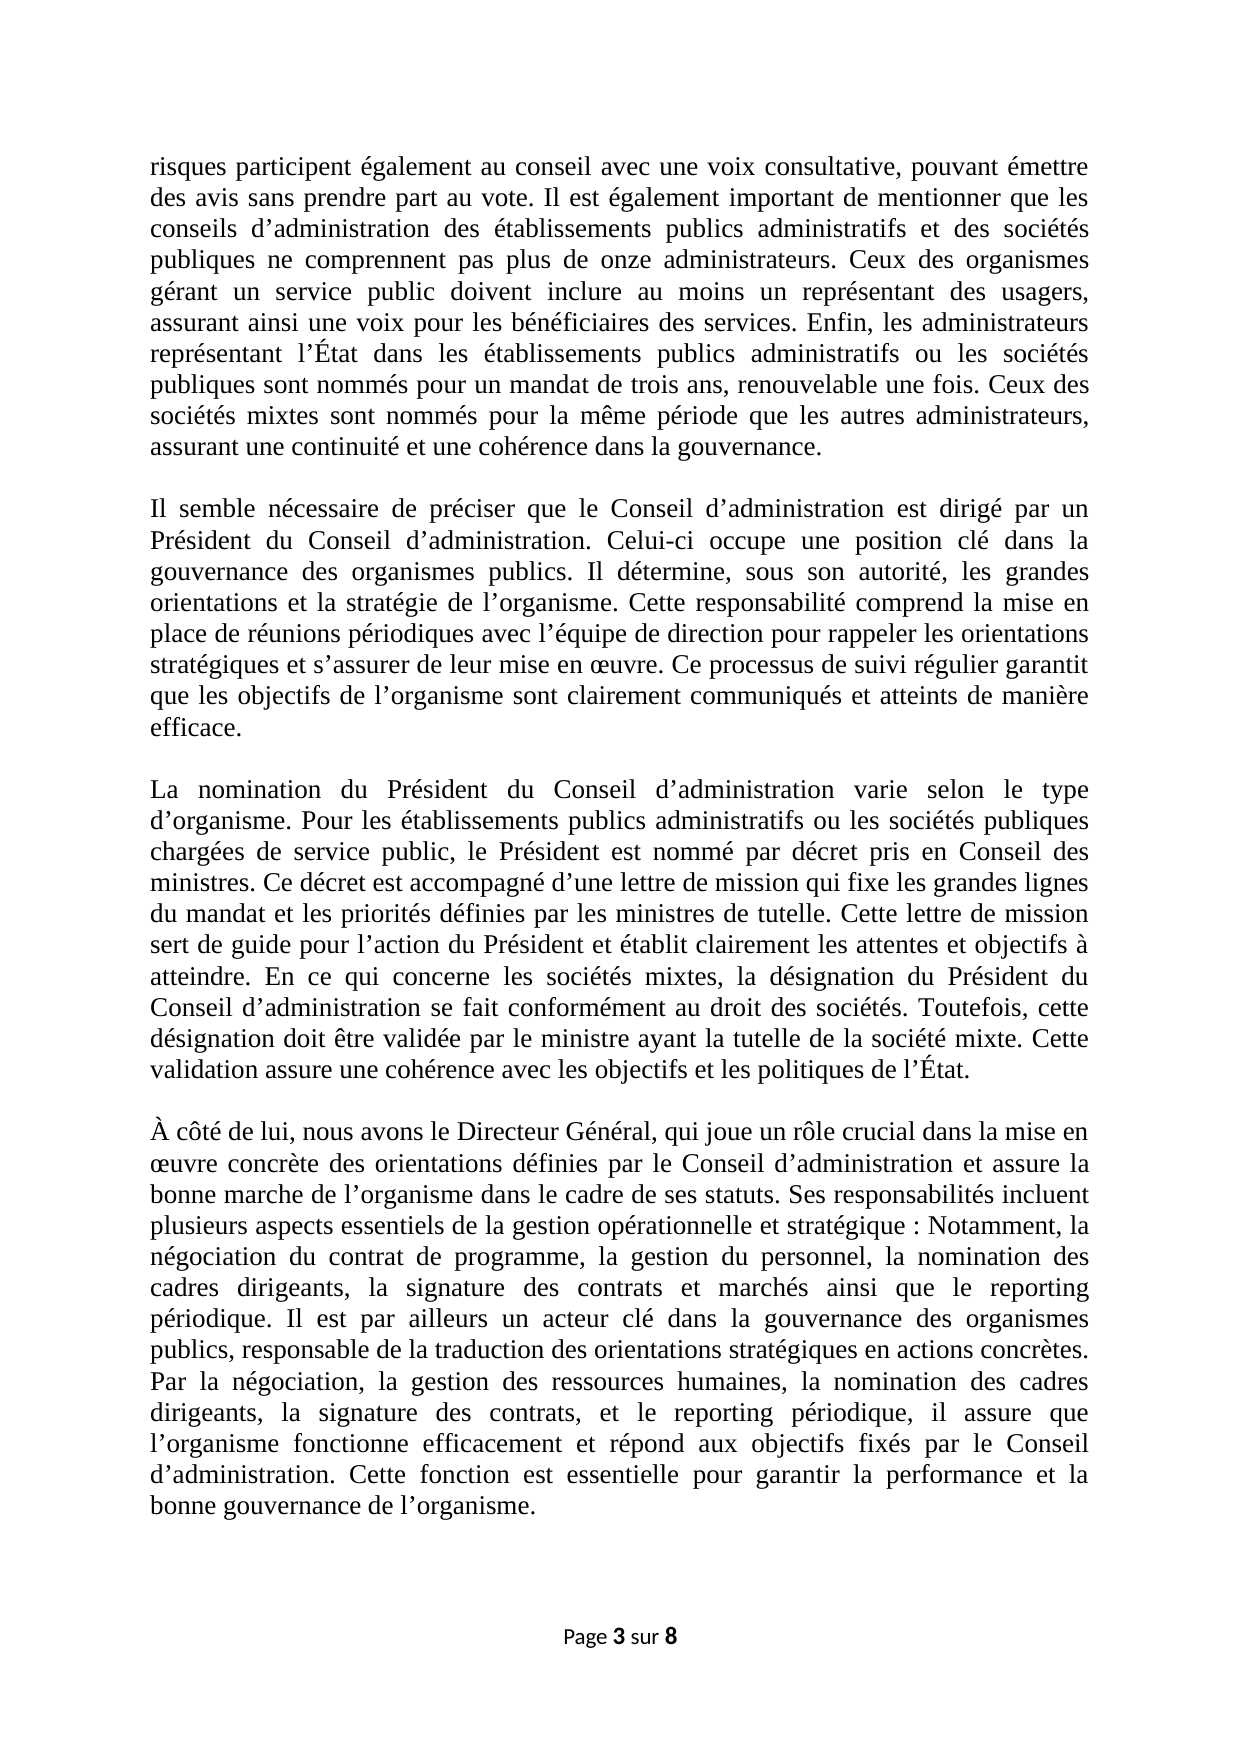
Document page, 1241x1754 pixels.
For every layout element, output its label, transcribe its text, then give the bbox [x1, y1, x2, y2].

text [150, 150, 1090, 461]
text La nomination du Président du Conseil d’administration varie selon le type d’organisme. Pour les établissements publics administratifs ou les sociétés publiques chargées de service public, le Président est nommé par décret pris en Conseil des ministres. Ce décret est accompagné d’une lettre de mission qui fixe les grandes lignes du mandat et les priorités définies par les ministres de tutelle. Cette lettre de mission sert de guide pour l’action du Président et établit clairement les attentes et objectifs à atteindre. En ce qui concerne les sociétés mixtes, la désignation du Président du Conseil d’administration se fait conformément au droit des sociétés. Toutefois, cette désignation doit être validée par le ministre ayant la tutelle de la société mixte. Cette validation assure une cohérence avec les objectifs et les politiques de l’État. [150, 773, 1090, 1084]
text À côté de lui, nous avons le Directeur Général, qui joue un rôle crucial dans la mise en œuvre concrète des orientations définies par le Conseil d’administration et assure la bonne marche de l’organisme dans le cadre de ses statuts. Ses responsabilités incluent plusieurs aspects essentiels de la gestion opérationnelle et stratégique : Notamment, la négociation du contrat de programme, la gestion du personnel, la nomination des cadres dirigeants, la signature des contrats et marchés ainsi que le reporting périodique. Il est par ailleurs un acteur clé dans la gouvernance des organismes publics, responsable de la traduction des orientations stratégiques en actions concrètes. Par la négociation, la gestion des ressources humaines, la nomination des cadres dirigeants, la signature des contrats, et le reporting périodique, il assure que l’organisme fonctionne efficacement et répond aux objectifs fixés par le Conseil d’administration. Cette fonction est essentielle pour garantir la performance et la bonne gouvernance de l’organisme. [150, 1116, 1090, 1520]
text Il semble nécessaire de préciser que le Conseil d’administration est dirigé par un Président du Conseil d’administration. Celui-ci occupe une position clé dans la gouvernance des organismes publics. Il détermine, sous son autorité, les grandes orientations et la stratégie de l’organisme. Cette responsabilité comprend la mise en place de réunions périodiques avec l’équipe de direction pour rappeler les orientations stratégiques et s’assurer de leur mise en œuvre. Ce processus de suivi régulier garantit que les objectifs de l’organisme sont clairement communiqués et atteints de manière efficace. [150, 493, 1090, 742]
